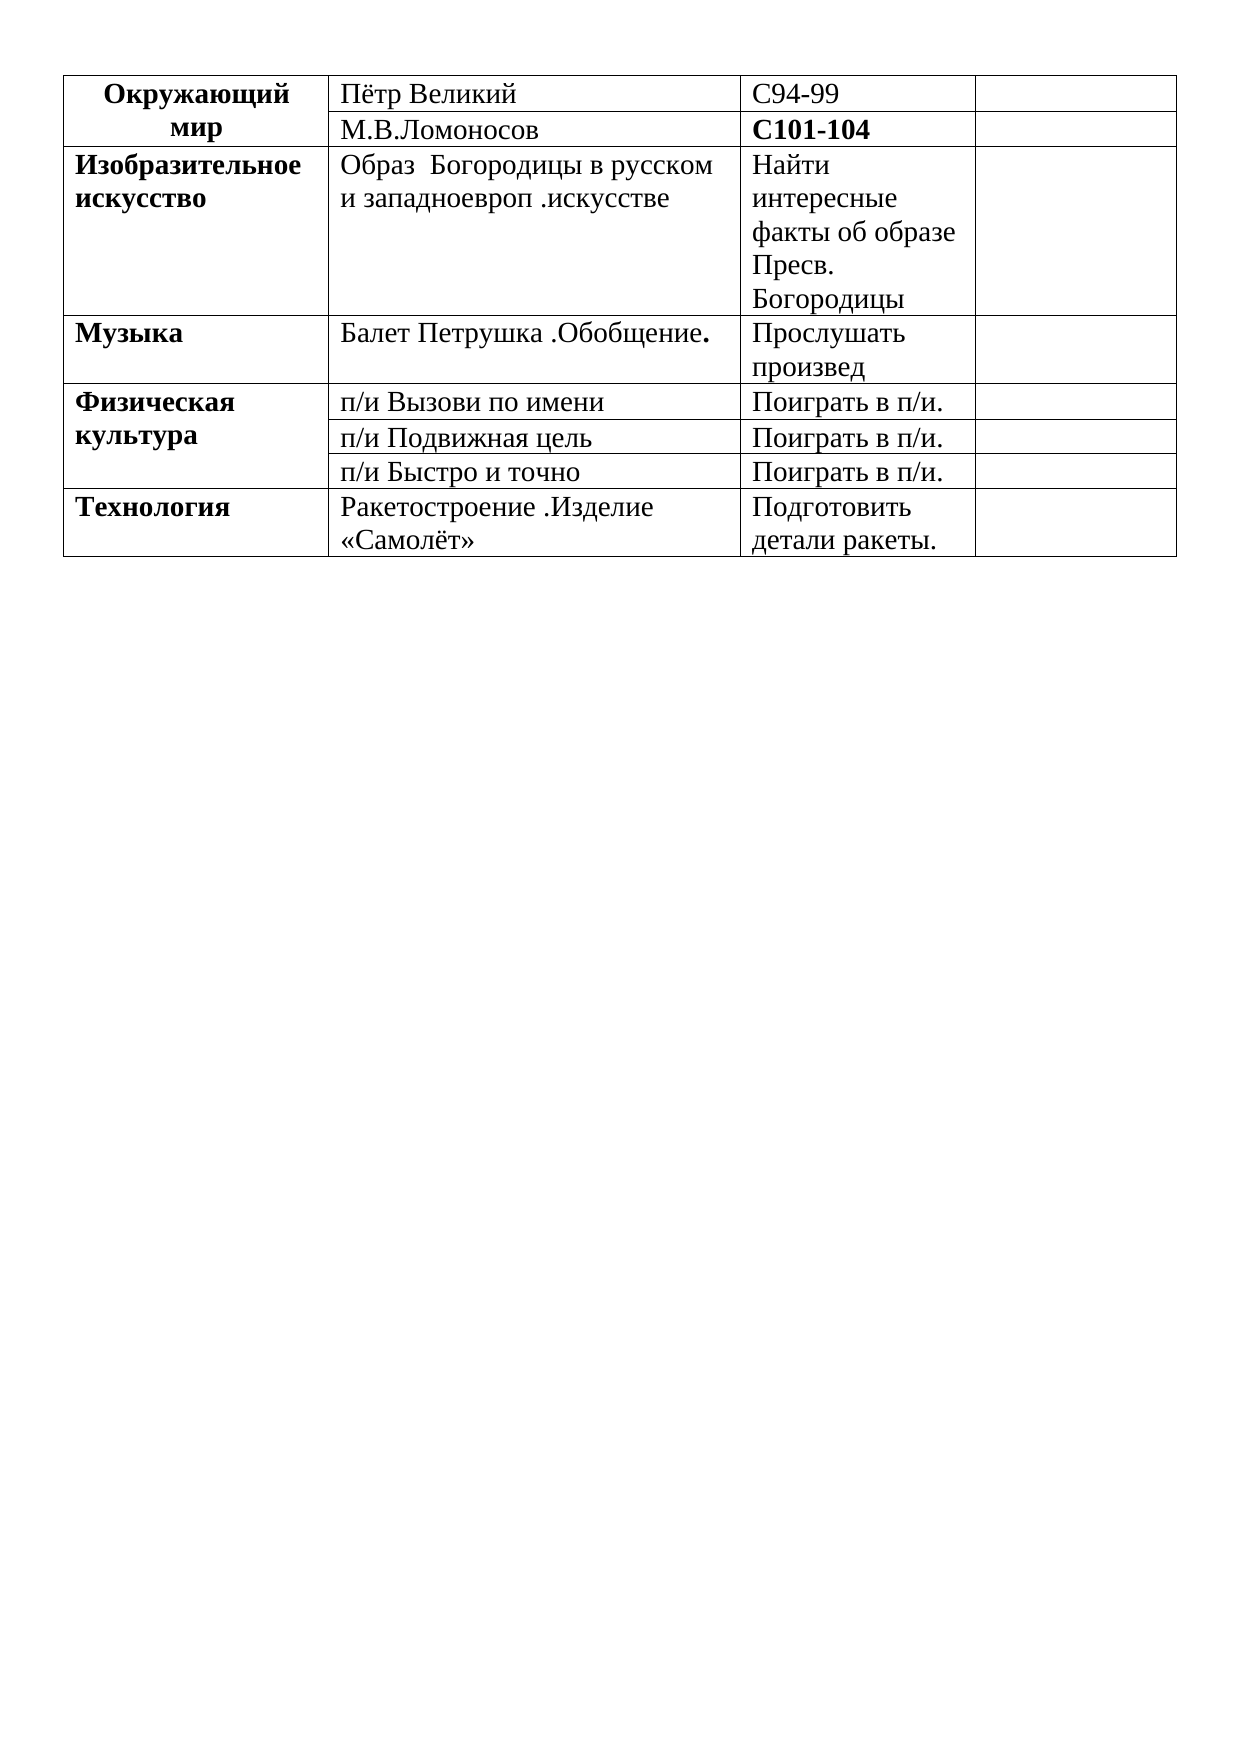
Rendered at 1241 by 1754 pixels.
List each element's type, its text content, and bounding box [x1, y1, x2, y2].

table_cell п/и Быстро и точно [329, 454, 740, 488]
table_cell Балет Петрушка .Обобщение. [329, 316, 740, 383]
table_cell Технология [64, 489, 328, 556]
table_cell Поиграть в п/и. [741, 420, 975, 453]
table_cell [976, 489, 1176, 556]
table_cell п/и Вызови по имени [329, 384, 740, 419]
table_cell Изобразительное искусство [64, 147, 328, 314]
table_cell Прослушать произвед [741, 316, 975, 383]
table_cell [976, 112, 1176, 146]
table_cell Найти интересные факты об образе Пресв. Богородицы [741, 147, 975, 314]
table_cell С101-104 [741, 112, 975, 146]
table_cell [976, 420, 1176, 453]
table_cell [976, 76, 1176, 111]
table_cell [976, 454, 1176, 488]
table_cell Окружающий мир [64, 76, 328, 146]
table_cell Пётр Великий [329, 76, 740, 111]
table_cell Образ Богородицы в русском и западноевроп .искусстве [329, 147, 740, 314]
table_cell Подготовить детали ракеты. [741, 489, 975, 556]
table_cell С94-99 [741, 76, 975, 111]
table_cell Поиграть в п/и. [741, 454, 975, 488]
table_cell п/и Подвижная цель [329, 420, 740, 453]
table_cell [976, 384, 1176, 419]
table_cell Поиграть в п/и. [741, 384, 975, 419]
table_cell М.В.Ломоносов [329, 112, 740, 146]
table_cell [976, 147, 1176, 314]
table_cell Ракетостроение .Изделие «Самолёт» [329, 489, 740, 556]
table_cell Музыка [64, 316, 328, 383]
table_cell [976, 316, 1176, 383]
table_cell Физическая культура [64, 384, 328, 488]
